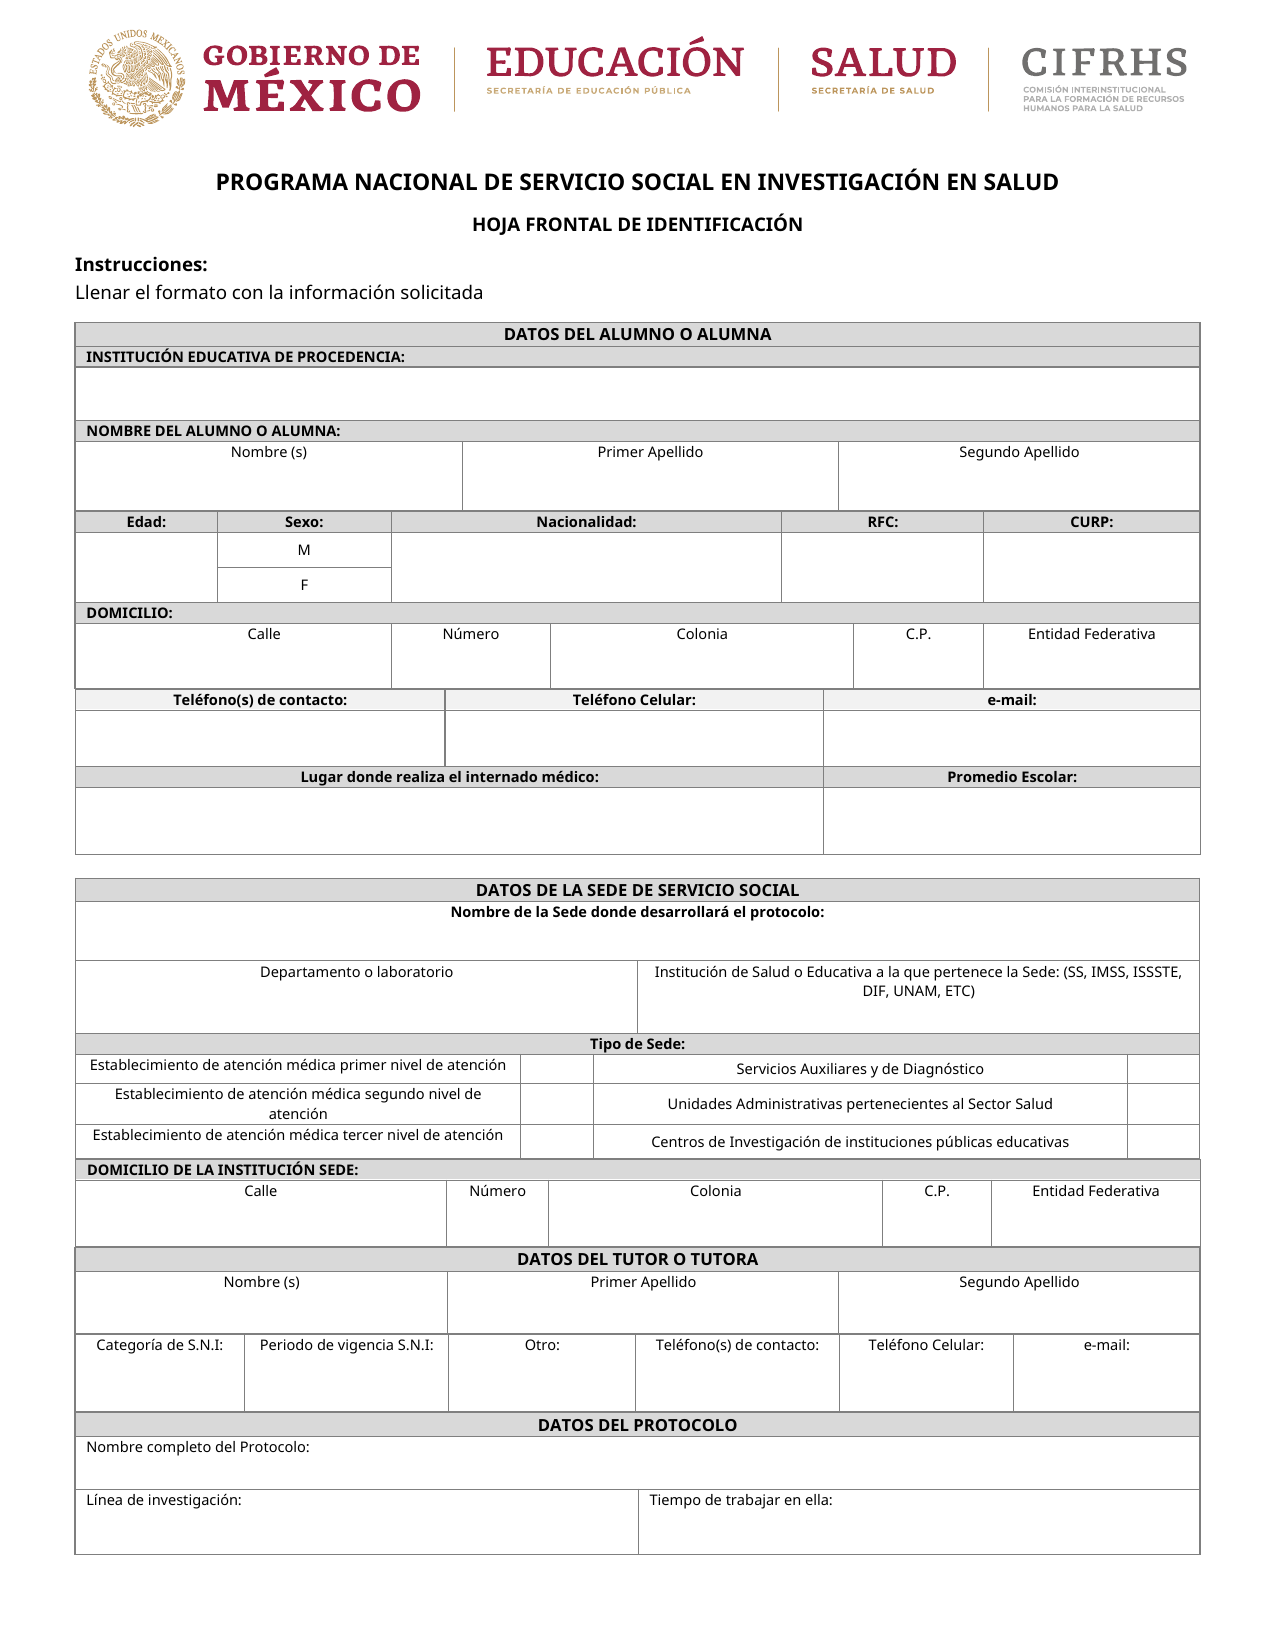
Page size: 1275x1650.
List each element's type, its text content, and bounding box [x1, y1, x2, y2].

table_cell NOMBRE DEL ALUMNO O ALUMNA: [76, 421, 1199, 441]
table_cell Entidad Federativa [992, 1181, 1200, 1246]
table_cell [984, 533, 1199, 602]
table_cell [521, 1084, 593, 1124]
table_cell [1128, 1055, 1199, 1083]
table_cell Lugar donde realiza el internado médico: [76, 767, 823, 787]
table_header CURP: [984, 512, 1199, 532]
text Instrucciones: [75, 252, 1200, 277]
table_cell Calle [76, 1181, 446, 1246]
table_cell Colonia [549, 1181, 882, 1246]
table_cell [446, 711, 823, 766]
table_cell [1128, 1084, 1199, 1124]
table_cell Número [447, 1181, 548, 1246]
table_cell Primer Apellido [448, 1272, 838, 1333]
table_cell Servicios Auxiliares y de Diagnóstico [594, 1055, 1127, 1083]
table_header Edad: [76, 512, 217, 532]
table_header DATOS DEL TUTOR O TUTORA [76, 1248, 1199, 1271]
table_cell Calle [76, 624, 391, 688]
table_cell [392, 533, 781, 602]
table_header Sexo: [218, 512, 391, 532]
table_cell Nombre (s) [76, 1272, 447, 1333]
table_cell Departamento o laboratorio [76, 961, 637, 1033]
table_header Categoría de S.N.I: [76, 1335, 244, 1411]
table_header DATOS DEL PROTOCOLO [76, 1413, 1199, 1436]
table_cell Tipo de Sede: [76, 1034, 1199, 1054]
table_header e-mail: [1014, 1335, 1199, 1411]
table_cell [76, 711, 444, 766]
table_cell C.P. [854, 624, 983, 688]
table_header Periodo de vigencia S.N.I: [245, 1335, 448, 1411]
table_cell Colonia [551, 624, 853, 688]
table_cell M [218, 533, 391, 567]
table_cell [1128, 1125, 1199, 1158]
table_cell Línea de investigación: [76, 1490, 638, 1553]
table_cell [76, 368, 1199, 420]
table_cell [824, 788, 1200, 854]
table_header Teléfono Celular: [840, 1335, 1013, 1411]
text Llenar el formato con la información solicitada [75, 279, 1200, 304]
table_cell Nombre completo del Protocolo: [76, 1437, 1199, 1488]
text HOJA FRONTAL DE IDENTIFICACIÓN [75, 211, 1200, 236]
table_cell Promedio Escolar: [824, 767, 1200, 787]
table_cell Establecimiento de atención médica tercer nivel de atención [76, 1125, 520, 1158]
table_header Otro: [449, 1335, 635, 1411]
table_header Teléfono Celular: [446, 690, 823, 709]
table_header RFC: [782, 512, 983, 532]
table_cell [521, 1055, 593, 1083]
table_cell INSTITUCIÓN EDUCATIVA DE PROCEDENCIA: [76, 347, 1199, 366]
table_cell Nombre (s) [76, 442, 462, 510]
table_cell Primer Apellido [463, 442, 838, 510]
table_cell [521, 1125, 593, 1158]
table_header DATOS DEL ALUMNO O ALUMNA [76, 323, 1199, 346]
table_cell [76, 533, 217, 602]
table_cell Centros de Investigación de instituciones públicas educativas [594, 1125, 1127, 1158]
table_cell Segundo Apellido [839, 442, 1199, 510]
table_header DATOS DE LA SEDE DE SERVICIO SOCIAL [76, 879, 1199, 901]
table_cell [824, 711, 1200, 766]
table_cell F [218, 568, 391, 602]
table_cell Establecimiento de atención médica segundo nivel de atención [76, 1084, 520, 1124]
table_cell Entidad Federativa [984, 624, 1199, 688]
table_header e-mail: [824, 690, 1200, 709]
table_cell Número [392, 624, 550, 688]
table_cell DOMICILIO: [76, 603, 1199, 623]
table_header Teléfono(s) de contacto: [636, 1335, 839, 1411]
table_cell Institución de Salud o Educativa a la que pertenece la Sede: (SS, IMSS, ISSSTE, DIF, UNAM, ETC) [638, 961, 1199, 1033]
table_cell [782, 533, 983, 602]
table_header Teléfono(s) de contacto: [76, 690, 444, 709]
text PROGRAMA NACIONAL DE SERVICIO SOCIAL EN INVESTIGACIÓN EN SALUD [75, 165, 1200, 197]
table_cell Unidades Administrativas pertenecientes al Sector Salud [594, 1084, 1127, 1124]
table_cell Establecimiento de atención médica primer nivel de atención [76, 1055, 520, 1083]
table_cell C.P. [883, 1181, 991, 1246]
table_cell Nombre de la Sede donde desarrollará el protocolo: [76, 902, 1199, 960]
table_cell Segundo Apellido [839, 1272, 1199, 1333]
table_header Nacionalidad: [392, 512, 781, 532]
table_cell [76, 788, 823, 854]
table_header DOMICILIO DE LA INSTITUCIÓN SEDE: [76, 1160, 1200, 1179]
table_cell Tiempo de trabajar en ella: [639, 1490, 1199, 1553]
